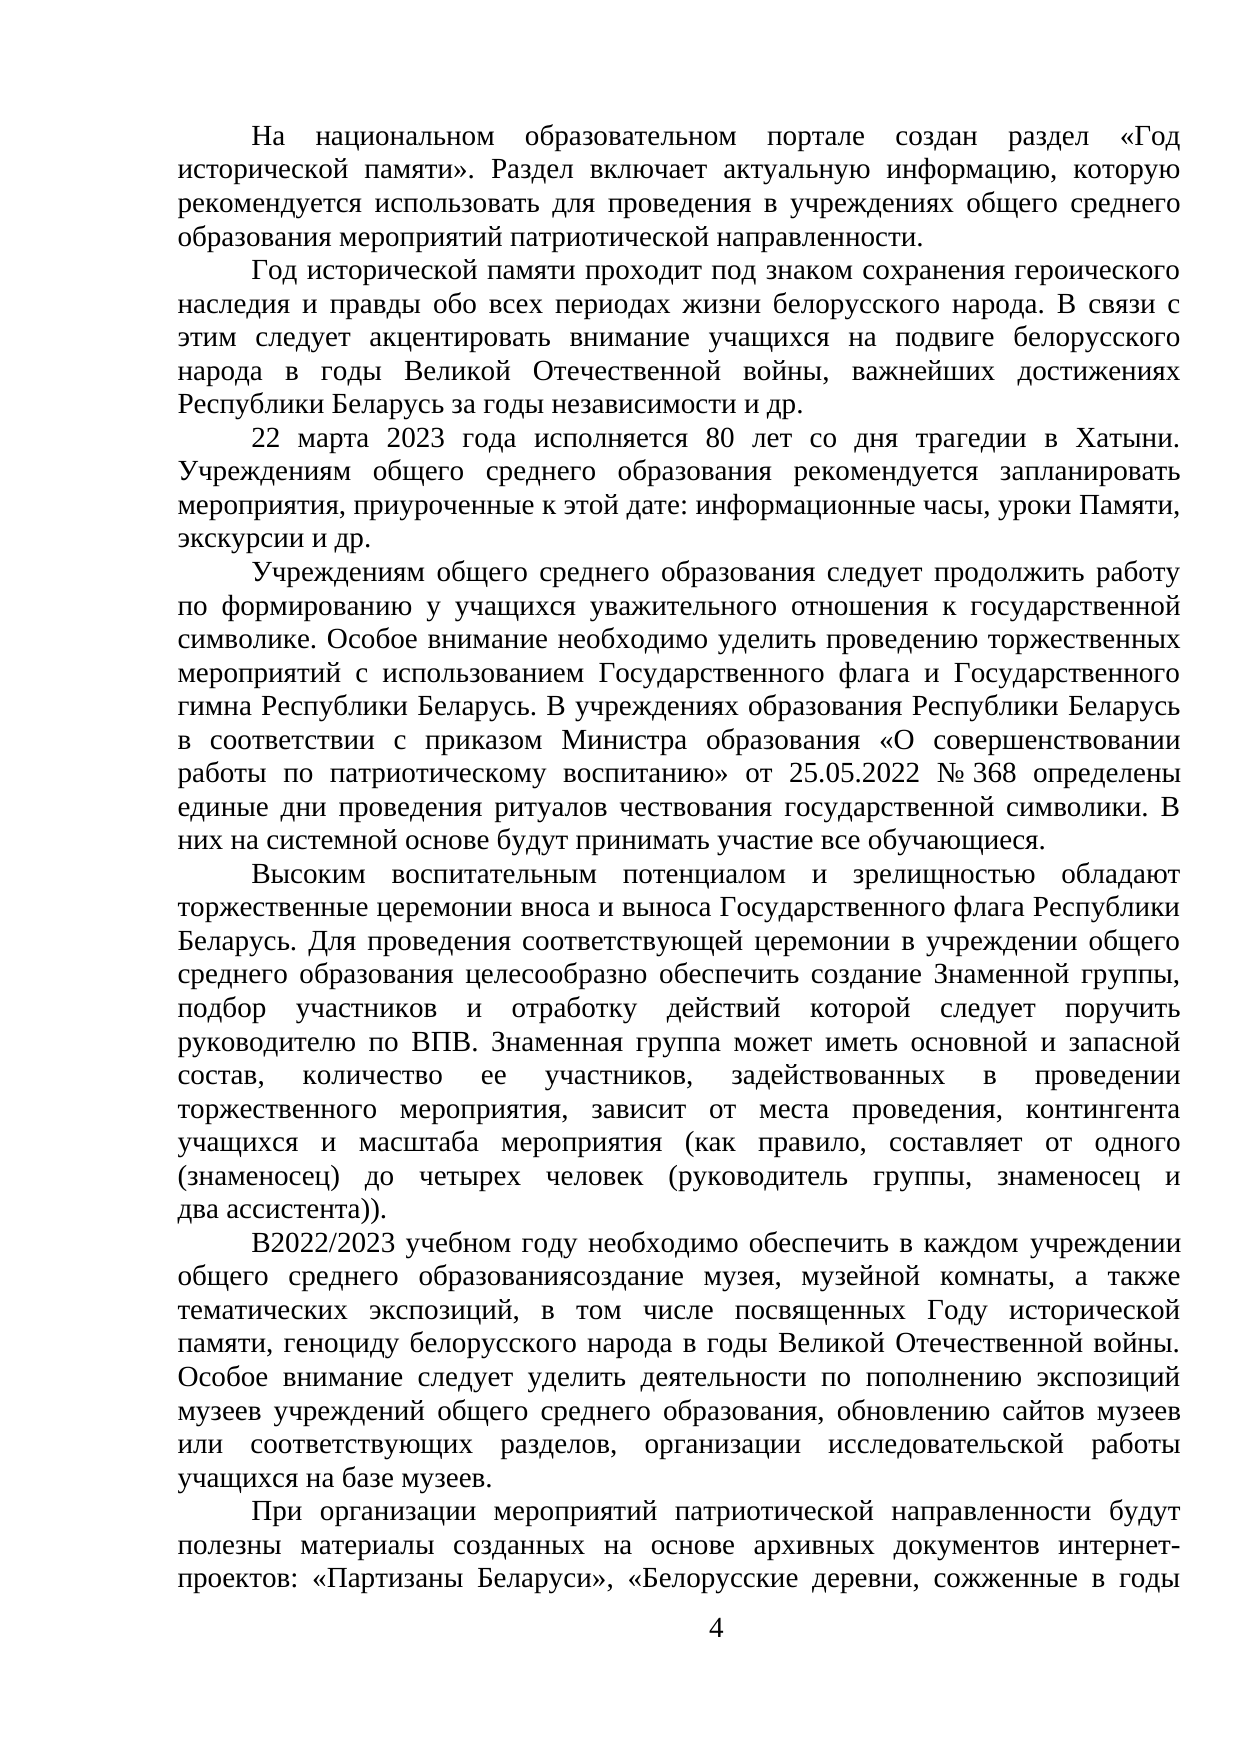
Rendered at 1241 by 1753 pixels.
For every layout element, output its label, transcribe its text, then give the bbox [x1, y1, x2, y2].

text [177, 1493, 1181, 1594]
text Высоким воспитательным потенциалом и зрелищностью обладают торжественные церемонии вноса и выноса Государственного флага Республики Беларусь. Для проведения соответствующей церемонии в учреждении общего среднего образования целесообразно обеспечить создание Знаменной группы, подбор участников и отработку действий которой следует поручить руководителю по ВПВ. Знаменная группа может иметь основной и запасной состав, количество ее участников, задействованных в проведении торжественного мероприятия, зависит от места проведения, контингента учащихся и масштаба мероприятия (как правило, составляет от одного (знаменосец) до четырех человек (руководитель группы, знаменосец и два ассистента)). [177, 856, 1181, 1225]
text В2022/2023 учебном году необходимо обеспечить в каждом учреждении общего среднего образованиясоздание музея, музейной комнаты, а также тематических экспозиций, в том числе посвященных Году исторической памяти, геноциду белорусского народа в годы Великой Отечественной войны. Особое внимание следует уделить деятельности по пополнению экспозиций музеев учреждений общего среднего образования, обновлению сайтов музеев или соответствующих разделов, организации исследовательской работы учащихся на базе музеев. [177, 1225, 1181, 1493]
text 22 марта 2023 года исполняется 80 лет со дня трагедии в Хатыни. Учреждениям общего среднего образования рекомендуется запланировать мероприятия, приуроченные к этой дате: информационные часы, уроки Памяти, экскурсии и др. [177, 420, 1181, 554]
text Учреждениям общего среднего образования следует продолжить работу по формированию у учащихся уважительного отношения к государственной символике. Особое внимание необходимо уделить проведению торжественных мероприятий с использованием Государственного флага и Государственного гимна Республики Беларусь. В учреждениях образования Республики Беларусь в соответствии с приказом Министра образования «О совершенствовании работы по патриотическому воспитанию» от 25.05.2022 № 368 определены единые дни проведения ритуалов чествования государственной символики. В них на системной основе будут принимать участие все обучающиеся. [177, 554, 1181, 856]
text Год исторической памяти проходит под знаком сохранения героического наследия и правды обо всех периодах жизни белорусского народа. В связи с этим следует акцентировать внимание учащихся на подвиге белорусского народа в годы Великой Отечественной войны, важнейших достижениях Республики Беларусь за годы независимости и др. [177, 252, 1181, 420]
text На национальном образовательном портале создан раздел «Год исторической памяти». Раздел включает актуальную информацию, которую рекомендуется использовать для проведения в учреждениях общего среднего образования мероприятий патриотической направленности. [177, 118, 1181, 252]
